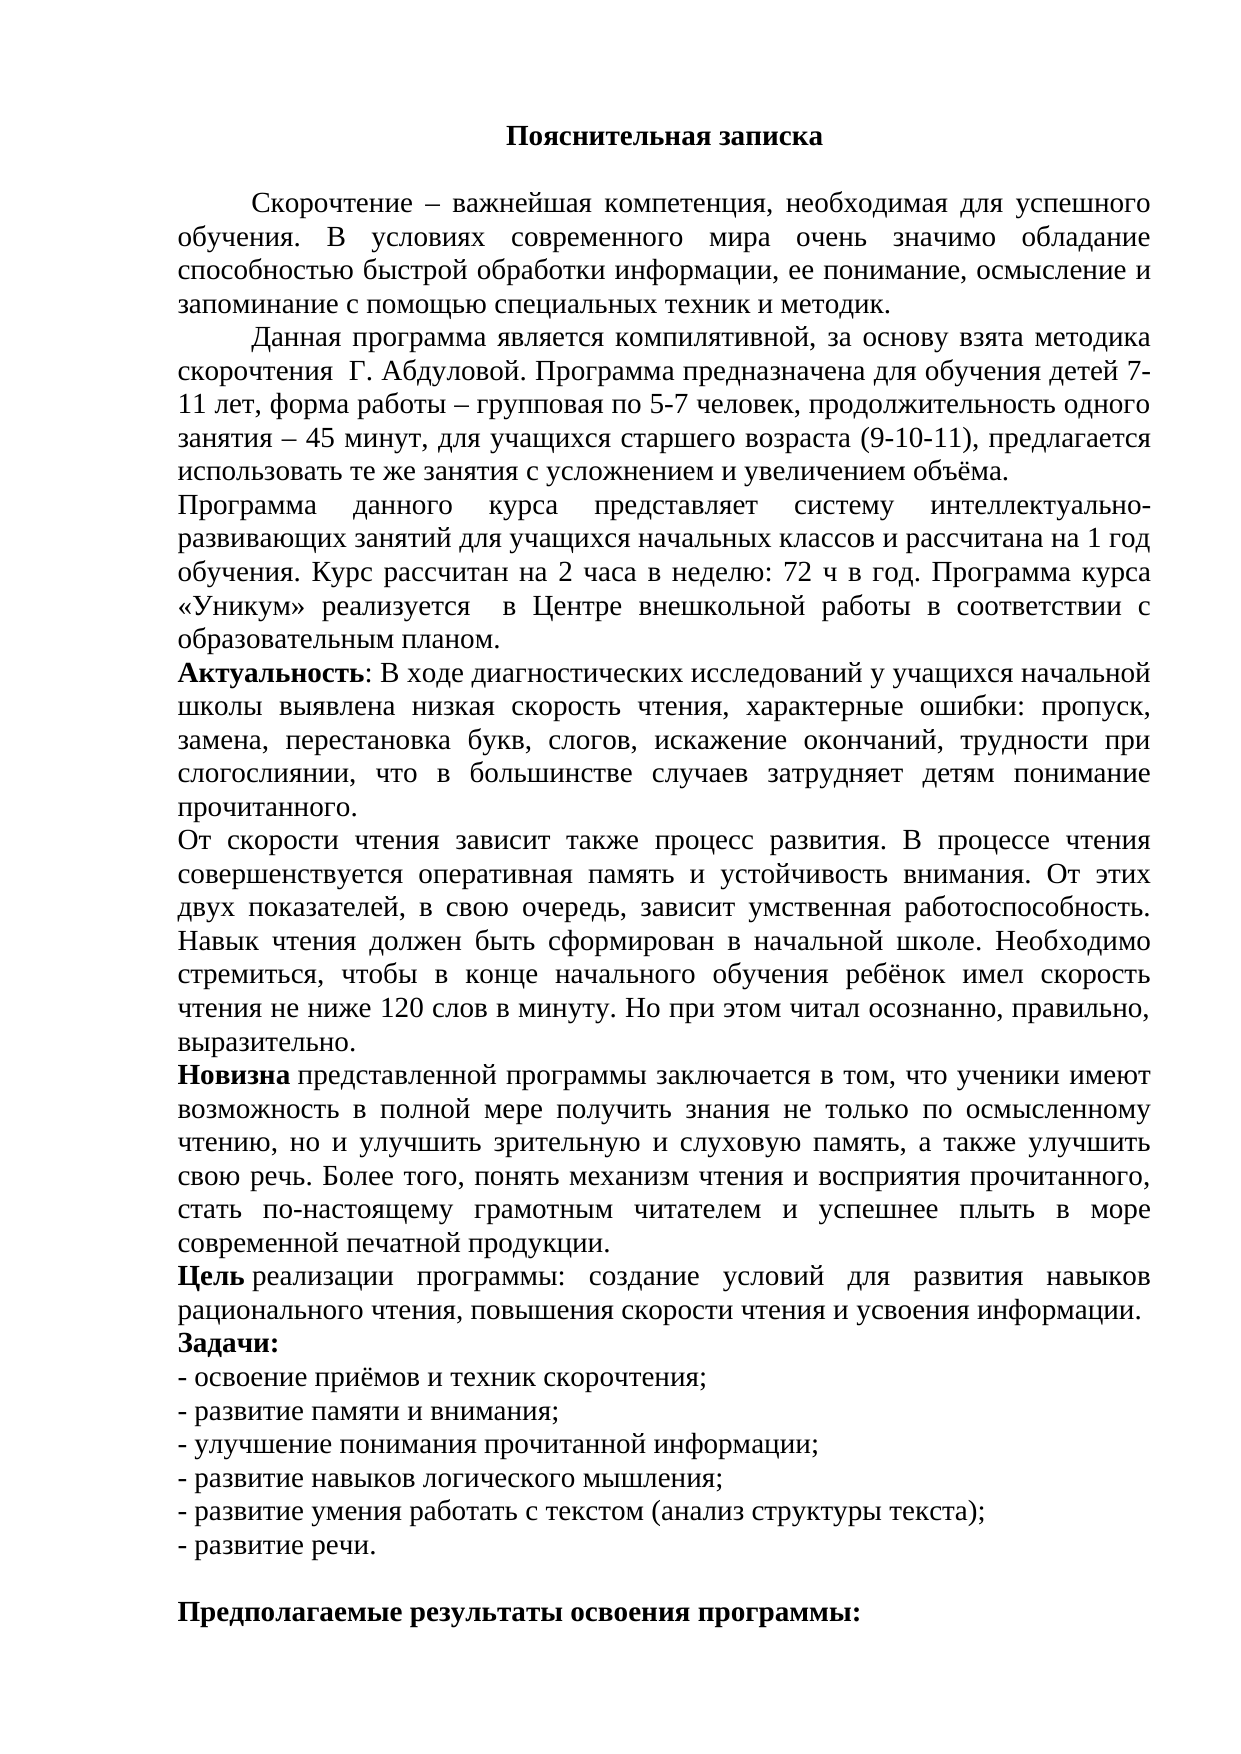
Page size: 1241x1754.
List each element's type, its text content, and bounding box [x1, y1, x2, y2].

text - развитие памяти и внимания; [177, 1393, 1152, 1426]
text Пояснительная записка [177, 118, 1152, 152]
text - развитие навыков логического мышления; [177, 1460, 1152, 1493]
text - развитие умения работать с текстом (анализ структуры текста); [177, 1493, 1152, 1527]
text Скорочтение – важнейшая компетенция, необходимая для успешного обучения. В условиях современного мира очень значимо обладание способностью быстрой обработки информации, ее понимание, осмысление и запоминание с помощью специальных техник и методик. [177, 185, 1152, 319]
text Цель реализации программы: создание условий для развития навыков рационального чтения, повышения скорости чтения и усвоения информации. [177, 1258, 1152, 1326]
text - развитие речи. [177, 1527, 1152, 1560]
text От скорости чтения зависит также процесс развития. В процессе чтения совершенствуется оперативная память и устойчивость внимания. От этих двух показателей, в свою очередь, зависит умственная работоспособность. Навык чтения должен быть сформирован в начальной школе. Необходимо стремиться, чтобы в конце начального обучения ребёнок имел скорость чтения не ниже 120 слов в минуту. Но при этом читал осознанно, правильно, выразительно. [177, 822, 1152, 1057]
text - улучшение понимания прочитанной информации; [177, 1426, 1152, 1460]
text Актуальность: В ходе диагностических исследований у учащихся начальной школы выявлена низкая скорость чтения, характерные ошибки: пропуск, замена, перестановка букв, слогов, искажение окончаний, трудности при слогослиянии, что в большинстве случаев затрудняет детям понимание прочитанного. [177, 655, 1152, 822]
text - освоение приёмов и техник скорочтения; [177, 1359, 1152, 1393]
text Данная программа является компилятивной, за основу взята методика скорочтения Г. Абдуловой. Программа предназначена для обучения детей 7-11 лет, форма работы – групповая по 5-7 человек, продолжительность одного занятия – 45 минут, для учащихся старшего возраста (9-10-11), предлагается использовать те же занятия с усложнением и увеличением объёма. [177, 319, 1152, 487]
text Программа данного курса представляет систему интеллектуально-развивающих занятий для учащихся начальных классов и рассчитана на 1 год обучения. Курс рассчитан на 2 часа в неделю: 72 ч в год. Программа курса «Уникум» реализуется в Центре внешкольной работы в соответствии с образовательным планом. [177, 487, 1152, 655]
text Задачи: [177, 1326, 1152, 1359]
text Новизна представленной программы заключается в том, что ученики имеют возможность в полной мере получить знания не только по осмысленному чтению, но и улучшить зрительную и слуховую память, а также улучшить свою речь. Более того, понять механизм чтения и восприятия прочитанного, стать по-настоящему грамотным читателем и успешнее плыть в море современной печатной продукции. [177, 1057, 1152, 1258]
text Предполагаемые результаты освоения программы: [177, 1594, 1152, 1627]
